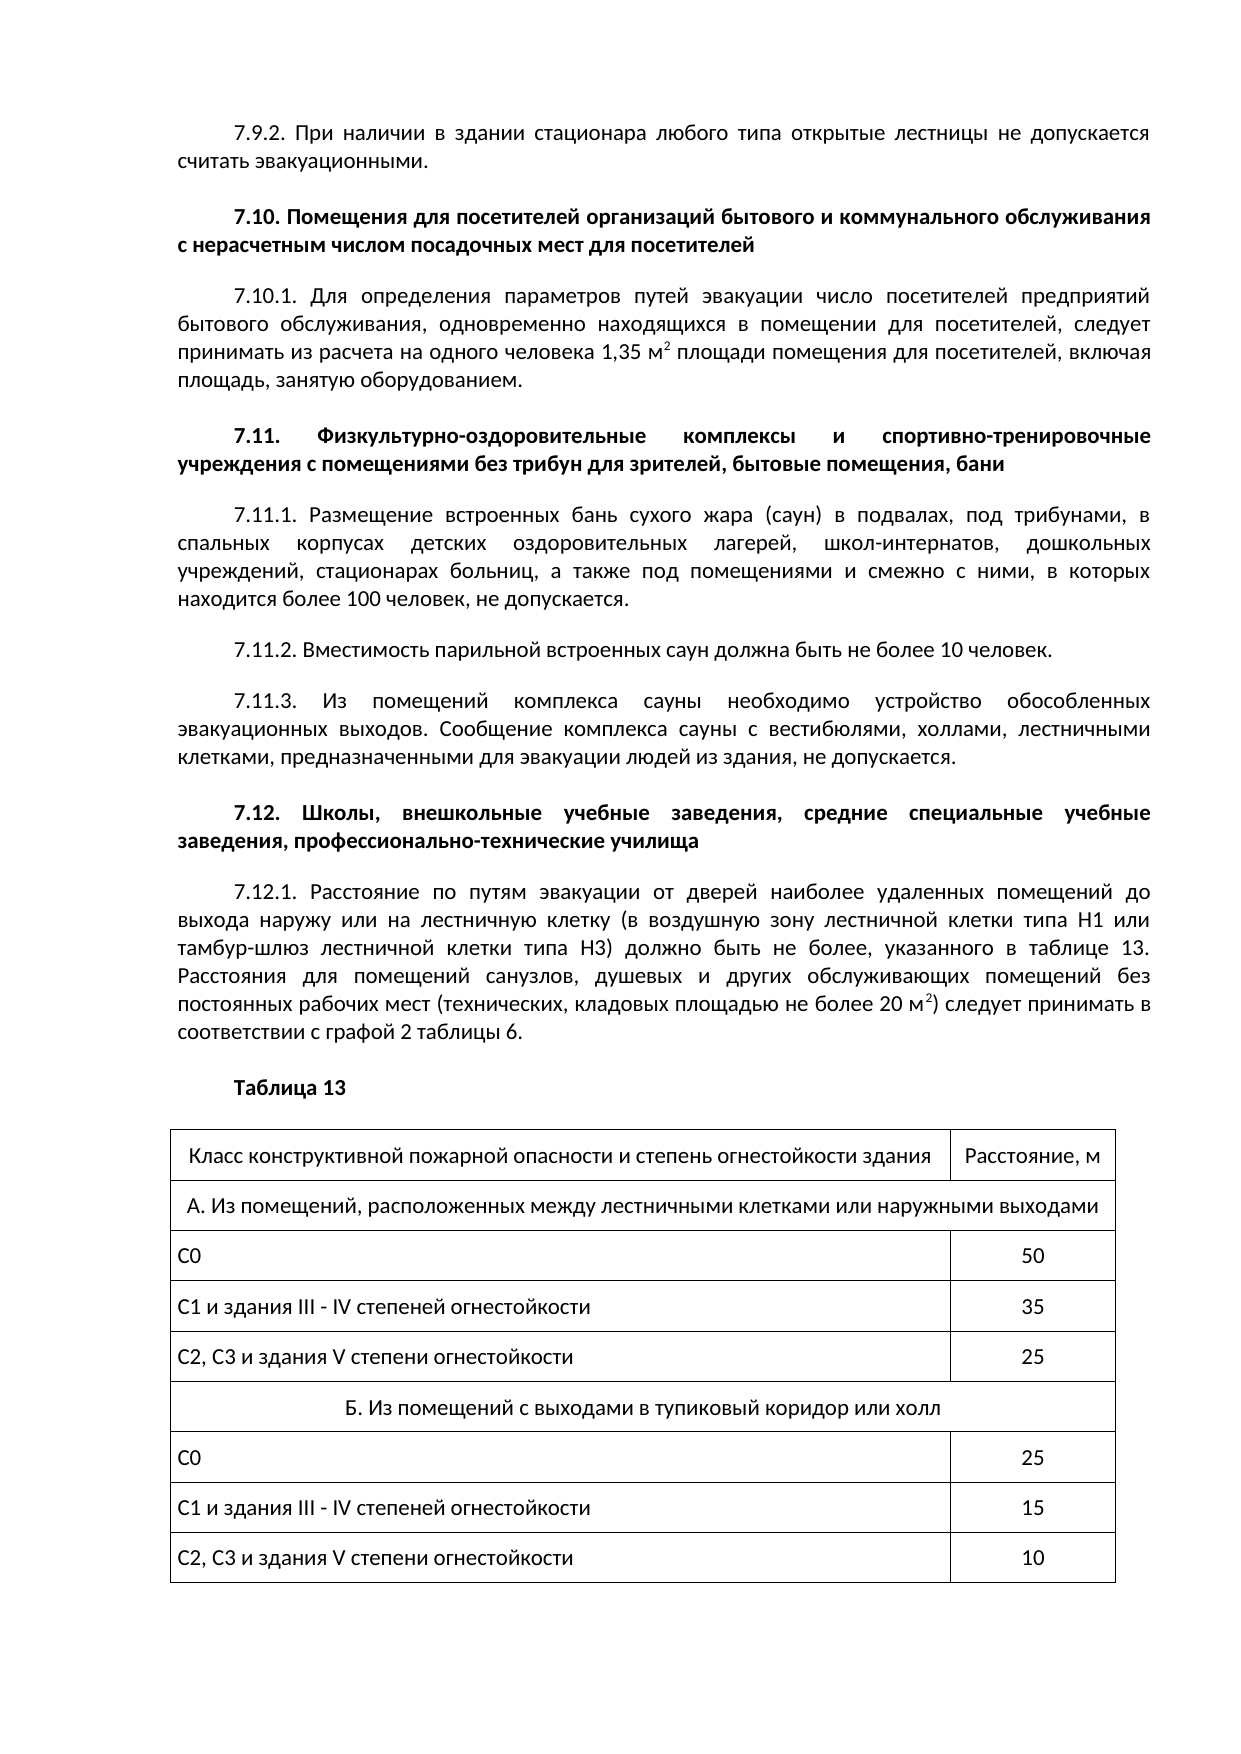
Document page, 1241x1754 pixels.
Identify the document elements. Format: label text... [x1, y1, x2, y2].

text 7.11.2. Вместимость парильной встроенных саун должна быть не более 10 человек. [177, 635, 1152, 663]
text 7.10.1. Для определения параметров путей эвакуации число посетителей предприятий бытового обслуживания, одновременно находящихся в помещении для посетителей, следует принимать из расчета на одного человека 1,35 м2 площади помещения для посетителей, включая площадь, занятую оборудованием. [177, 281, 1152, 393]
table_cell С2, С3 и здания V степени огнестойкости [171, 1332, 950, 1381]
table_cell 10 [951, 1533, 1115, 1582]
table_cell С0 [171, 1231, 950, 1280]
title 7.11. Физкультурно-оздоровительные комплексы и спортивно-тренировочные учреждения с помещениями без трибун для зрителей, бытовые помещения, бани [177, 421, 1152, 477]
title 7.12. Школы, внешкольные учебные заведения, средние специальные учебные заведения, профессионально-технические училища [177, 798, 1152, 854]
table_cell 15 [951, 1483, 1115, 1532]
table_cell 25 [951, 1432, 1115, 1482]
title 7.10. Помещения для посетителей организаций бытового и коммунального обслуживания с нерасчетным числом посадочных мест для посетителей [177, 202, 1152, 258]
text 7.11.3. Из помещений комплекса сауны необходимо устройство обособленных эвакуационных выходов. Сообщение комплекса сауны с вестибюлями, холлами, лестничными клетками, предназначенными для эвакуации людей из здания, не допускается. [177, 686, 1152, 770]
table_cell Б. Из помещений с выходами в тупиковый коридор или холл [171, 1382, 1115, 1431]
table_cell С0 [171, 1432, 950, 1482]
table_cell 50 [951, 1231, 1115, 1280]
title Таблица 13 [177, 1073, 1152, 1101]
table_cell А. Из помещений, расположенных между лестничными клетками или наружными выходами [171, 1181, 1115, 1230]
table_cell С1 и здания III - IV степеней огнестойкости [171, 1483, 950, 1532]
table_cell 25 [951, 1332, 1115, 1381]
text 7.12.1. Расстояние по путям эвакуации от дверей наиболее удаленных помещений до выхода наружу или на лестничную клетку (в воздушную зону лестничной клетки типа Н1 или тамбур-шлюз лестничной клетки типа Н3) должно быть не более, указанного в таблице 13. Расстояния для помещений санузлов, душевых и других обслуживающих помещений без постоянных рабочих мест (технических, кладовых площадью не более 20 м2) следует принимать в соответствии с графой 2 таблицы 6. [177, 877, 1152, 1045]
table_header Расстояние, м [951, 1130, 1115, 1180]
text 7.11.1. Размещение встроенных бань сухого жара (саун) в подвалах, под трибунами, в спальных корпусах детских оздоровительных лагерей, школ-интернатов, дошкольных учреждений, стационарах больниц, а также под помещениями и смежно с ними, в которых находится более 100 человек, не допускается. [177, 500, 1152, 612]
table_cell С1 и здания III - IV степеней огнестойкости [171, 1281, 950, 1331]
table_cell С2, С3 и здания V степени огнестойкости [171, 1533, 950, 1582]
table_header Класс конструктивной пожарной опасности и степень огнестойкости здания [171, 1130, 950, 1180]
table_cell 35 [951, 1281, 1115, 1331]
text 7.9.2. При наличии в здании стационара любого типа открытые лестницы не допускается считать эвакуационными. [177, 118, 1152, 174]
